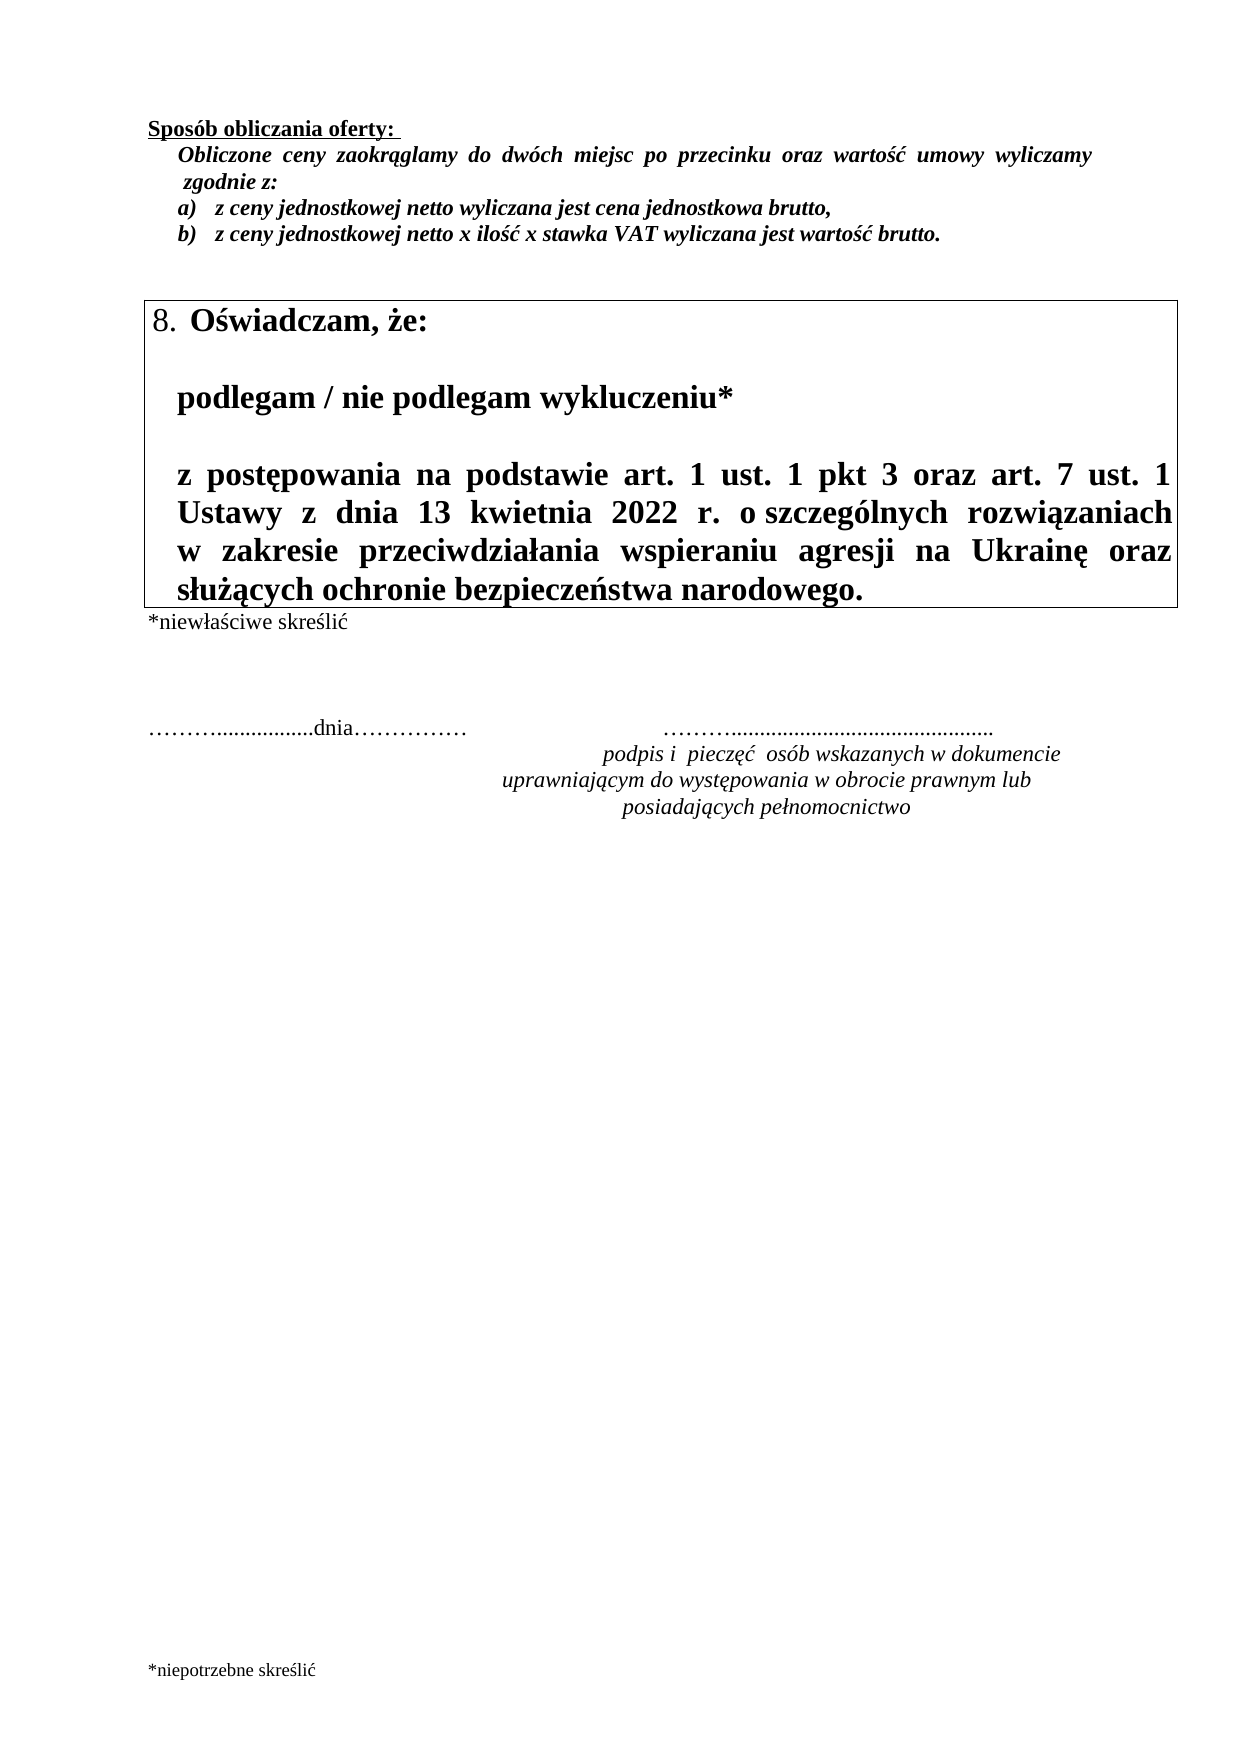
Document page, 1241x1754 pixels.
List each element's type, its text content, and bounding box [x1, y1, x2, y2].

text Obliczone ceny zaokrąglamy do dwóch miejsc po przecinku oraz wartość umowy wyliczamy zgodnie z: [178, 141, 1093, 194]
text Sposób obliczania oferty: [148, 115, 1019, 141]
text *niewłaściwe skreślić [148, 608, 1092, 634]
list z ceny jednostkowej netto wyliczana jest cena jednostkowa brutto, [178, 194, 1019, 220]
text ……….................dnia…………… ……….............................................. [148, 714, 1085, 740]
list z ceny jednostkowej netto x ilość x stawka VAT wyliczana jest wartość brutto. [178, 220, 1019, 247]
text podpis i pieczęć osób wskazanych w dokumencie uprawniającym do występowania w obrocie prawnym lub posiadających pełnomocnictwo [443, 740, 1092, 819]
table_header Oświadczam, że: podlegam / nie podlegam wykluczeniu* z postępowania na podstawie art. 1 ust. 1 pkt 3 oraz art. 7 ust. 1 Ustawy z dnia 13 kwietnia 2022 r. o szczególnych rozwiązaniach w zakresie przeciwdziałania wspieraniu agresji na Ukrainę oraz służących ochronie bezpieczeństwa narodowego. [145, 301, 1177, 607]
